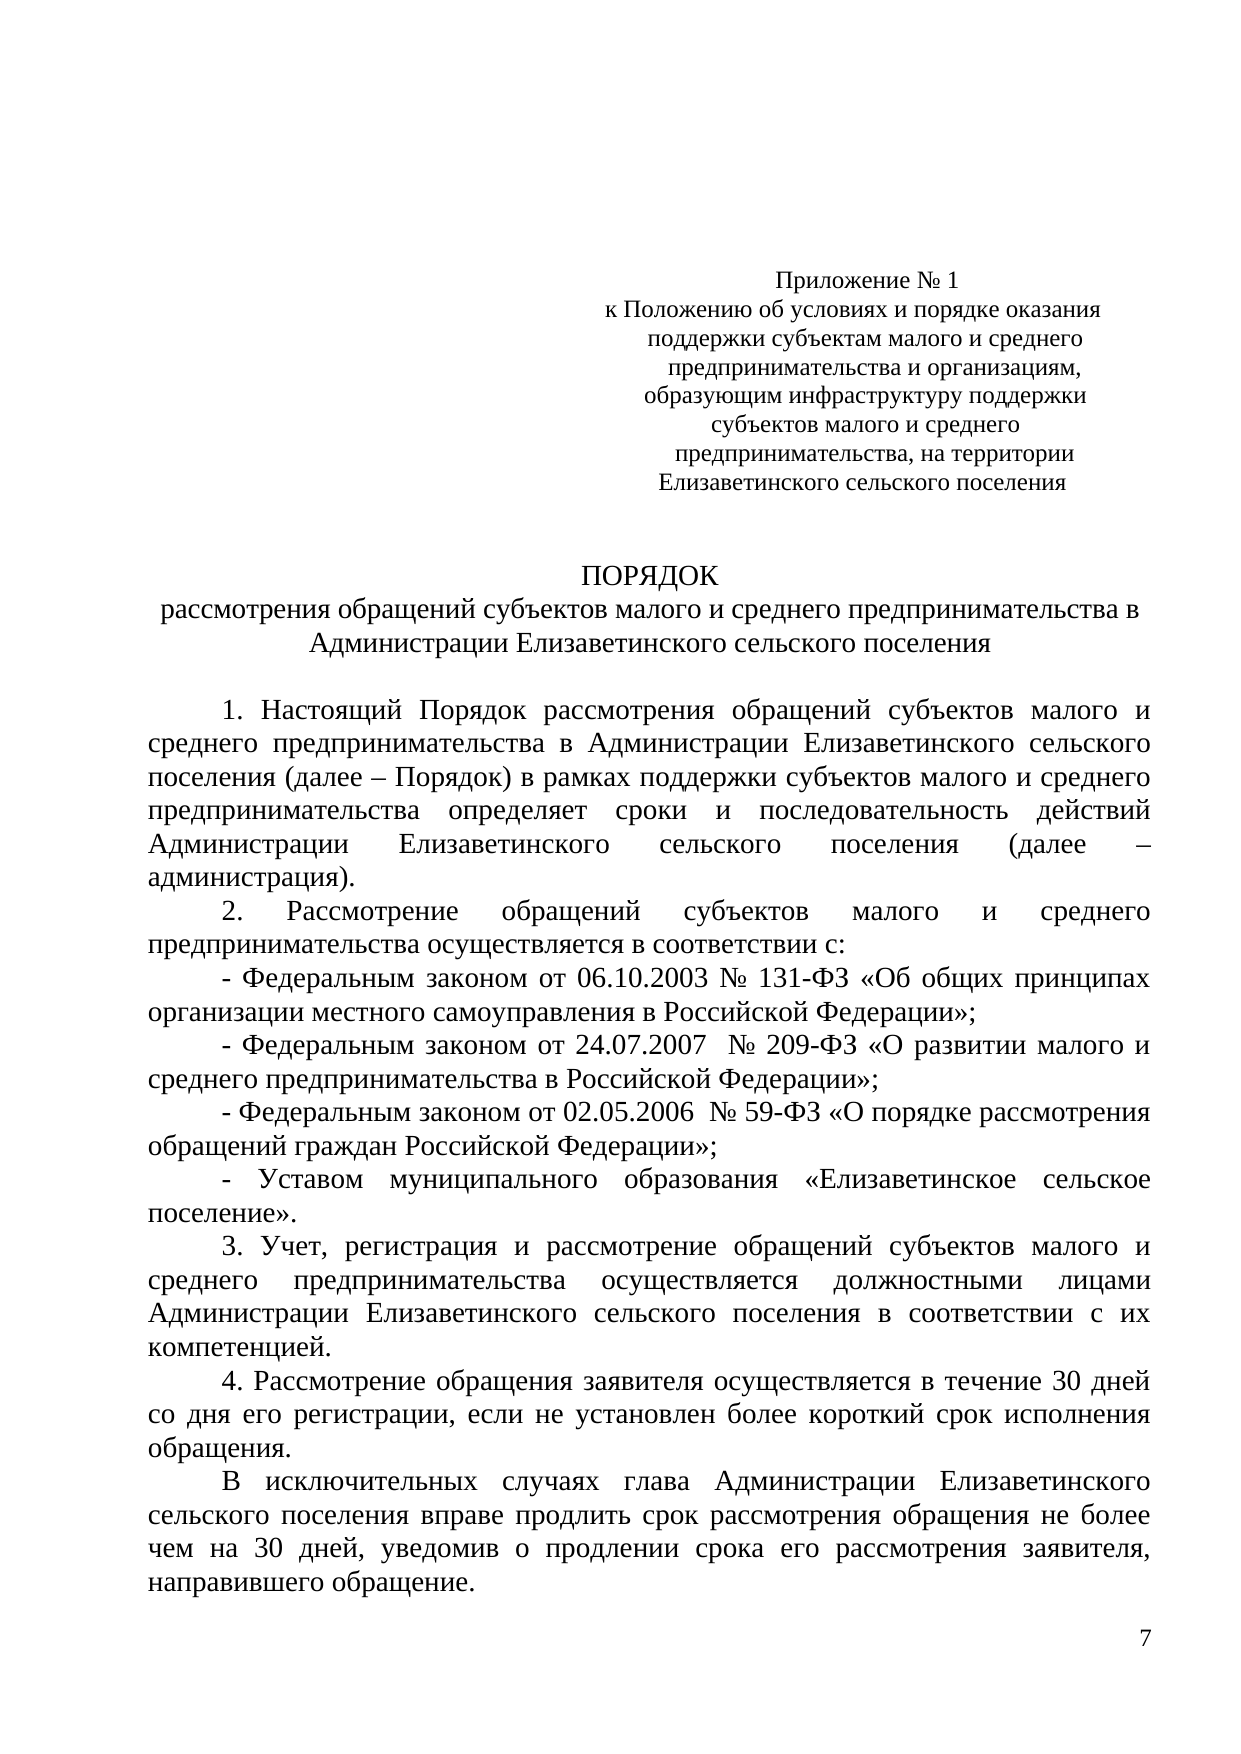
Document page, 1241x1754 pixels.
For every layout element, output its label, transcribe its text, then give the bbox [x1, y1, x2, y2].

text - Федеральным законом от 06.10.2003 № 131-ФЗ «Об общих принципах организации местного самоуправления в Российской Федерации»; [148, 960, 1152, 1027]
text ПОРЯДОК [148, 558, 1152, 591]
text предпринимательства, на территории [148, 438, 1152, 467]
text к Положению об условиях и порядке оказания [148, 294, 1152, 323]
text предпринимательства и организациям, [148, 352, 1152, 380]
text В исключительных случаях глава Администрации Елизаветинского сельского поселения вправе продлить срок рассмотрения обращения не более чем на 30 дней, уведомив о продлении срока его рассмотрения заявителя, направившего обращение. [148, 1463, 1152, 1597]
text поддержки субъектам малого и среднего [148, 323, 1152, 352]
text 1. Настоящий Порядок рассмотрения обращений субъектов малого и среднего предпринимательства в Администрации Елизаветинского сельского поселения (далее – Порядок) в рамках поддержки субъектов малого и среднего предпринимательства определяет сроки и последовательность действий Администрации Елизаветинского сельского поселения (далее – администрация). [148, 692, 1152, 893]
text субъектов малого и среднего [148, 409, 1152, 438]
text 4. Рассмотрение обращения заявителя осуществляется в течение 30 дней со дня его регистрации, если не установлен более короткий срок исполнения обращения. [148, 1363, 1152, 1463]
text 3. Учет, регистрация и рассмотрение обращений субъектов малого и среднего предпринимательства осуществляется должностными лицами Администрации Елизаветинского сельского поселения в соответствии с их компетенцией. [148, 1228, 1152, 1363]
text - Уставом муниципального образования «Елизаветинское сельское поселение». [148, 1161, 1152, 1228]
text 2. Рассмотрение обращений субъектов малого и среднего предпринимательства осуществляется в соответствии с: [148, 893, 1152, 960]
text - Федеральным законом от 02.05.2006 № 59-ФЗ «О порядке рассмотрения обращений граждан Российской Федерации»; [148, 1094, 1152, 1161]
text Елизаветинского сельского поселения [148, 467, 1152, 495]
text образующим инфраструктуру поддержки [148, 380, 1152, 409]
text рассмотрения обращений субъектов малого и среднего предпринимательства в Администрации Елизаветинского сельского поселения [148, 591, 1152, 658]
text Приложение № 1 [177, 265, 1152, 294]
text - Федеральным законом от 24.07.2007 № 209-ФЗ «О развитии малого и среднего предпринимательства в Российской Федерации»; [148, 1027, 1152, 1094]
